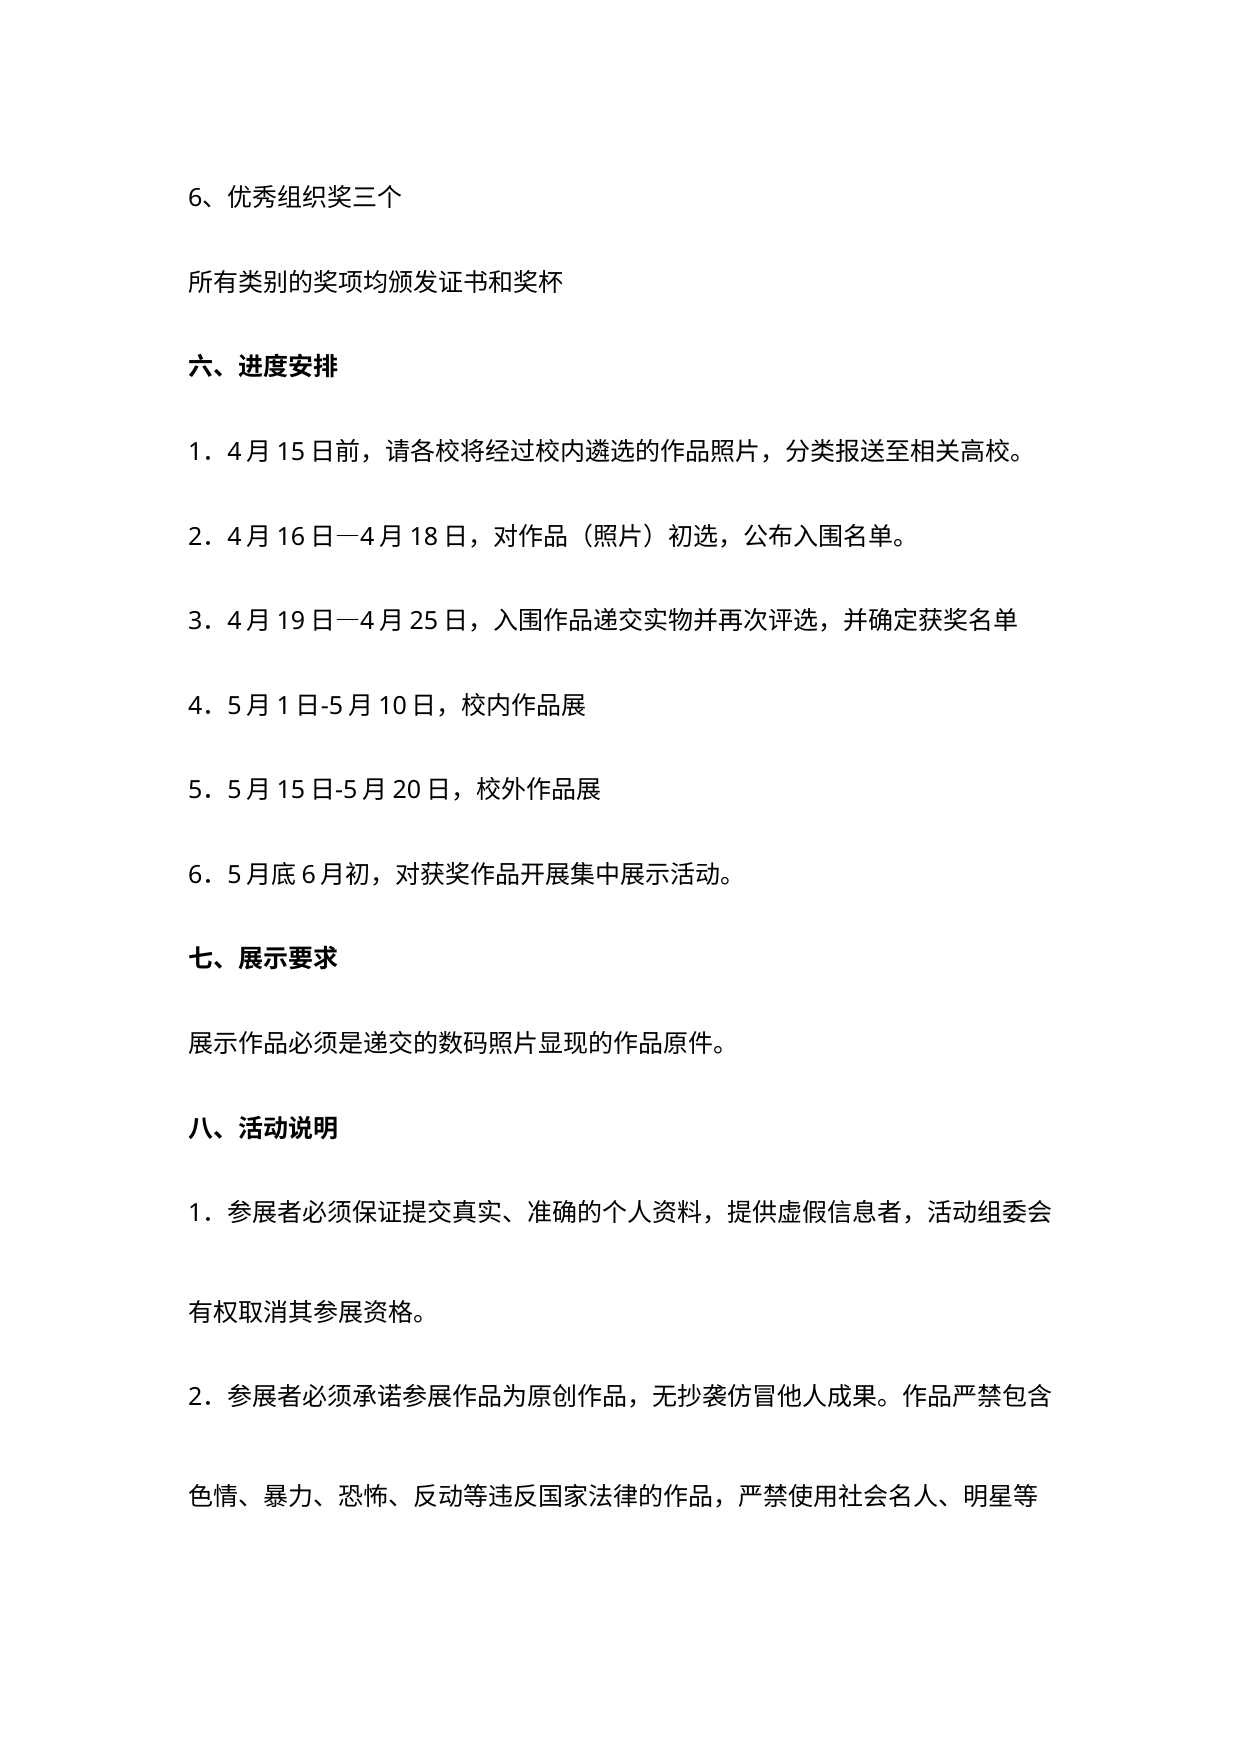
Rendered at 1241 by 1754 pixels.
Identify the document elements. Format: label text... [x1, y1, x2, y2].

list 展示要求 [188, 924, 1052, 990]
list 5月底6月初，对获奖作品开展集中展示活动。 [188, 839, 1052, 906]
text 6、优秀组织奖三个 [188, 162, 1052, 229]
list 进度安排 [188, 332, 1052, 398]
list 5月15日-5月20日，校外作品展 [188, 754, 1052, 821]
text 所有类别的奖项均颁发证书和奖杯 [188, 247, 1052, 313]
list 4月15日前，请各校将经过校内遴选的作品照片，分类报送至相关高校。 [188, 416, 1052, 483]
list 参展者必须保证提交真实、准确的个人资料，提供虚假信息者，活动组委会有权取消其参展资格。 [188, 1177, 1052, 1344]
list 5月1日-5月10日，校内作品展 [188, 670, 1052, 736]
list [188, 1362, 1052, 1528]
text 八、活动说明 [188, 1093, 1052, 1159]
list 4月16日—4月18日，对作品（照片）初选，公布入围名单。 [188, 501, 1052, 567]
text 展示作品必须是递交的数码照片显现的作品原件。 [188, 1008, 1052, 1075]
list 4月19日—4月25日，入围作品递交实物并再次评选，并确定获奖名单 [188, 585, 1052, 652]
